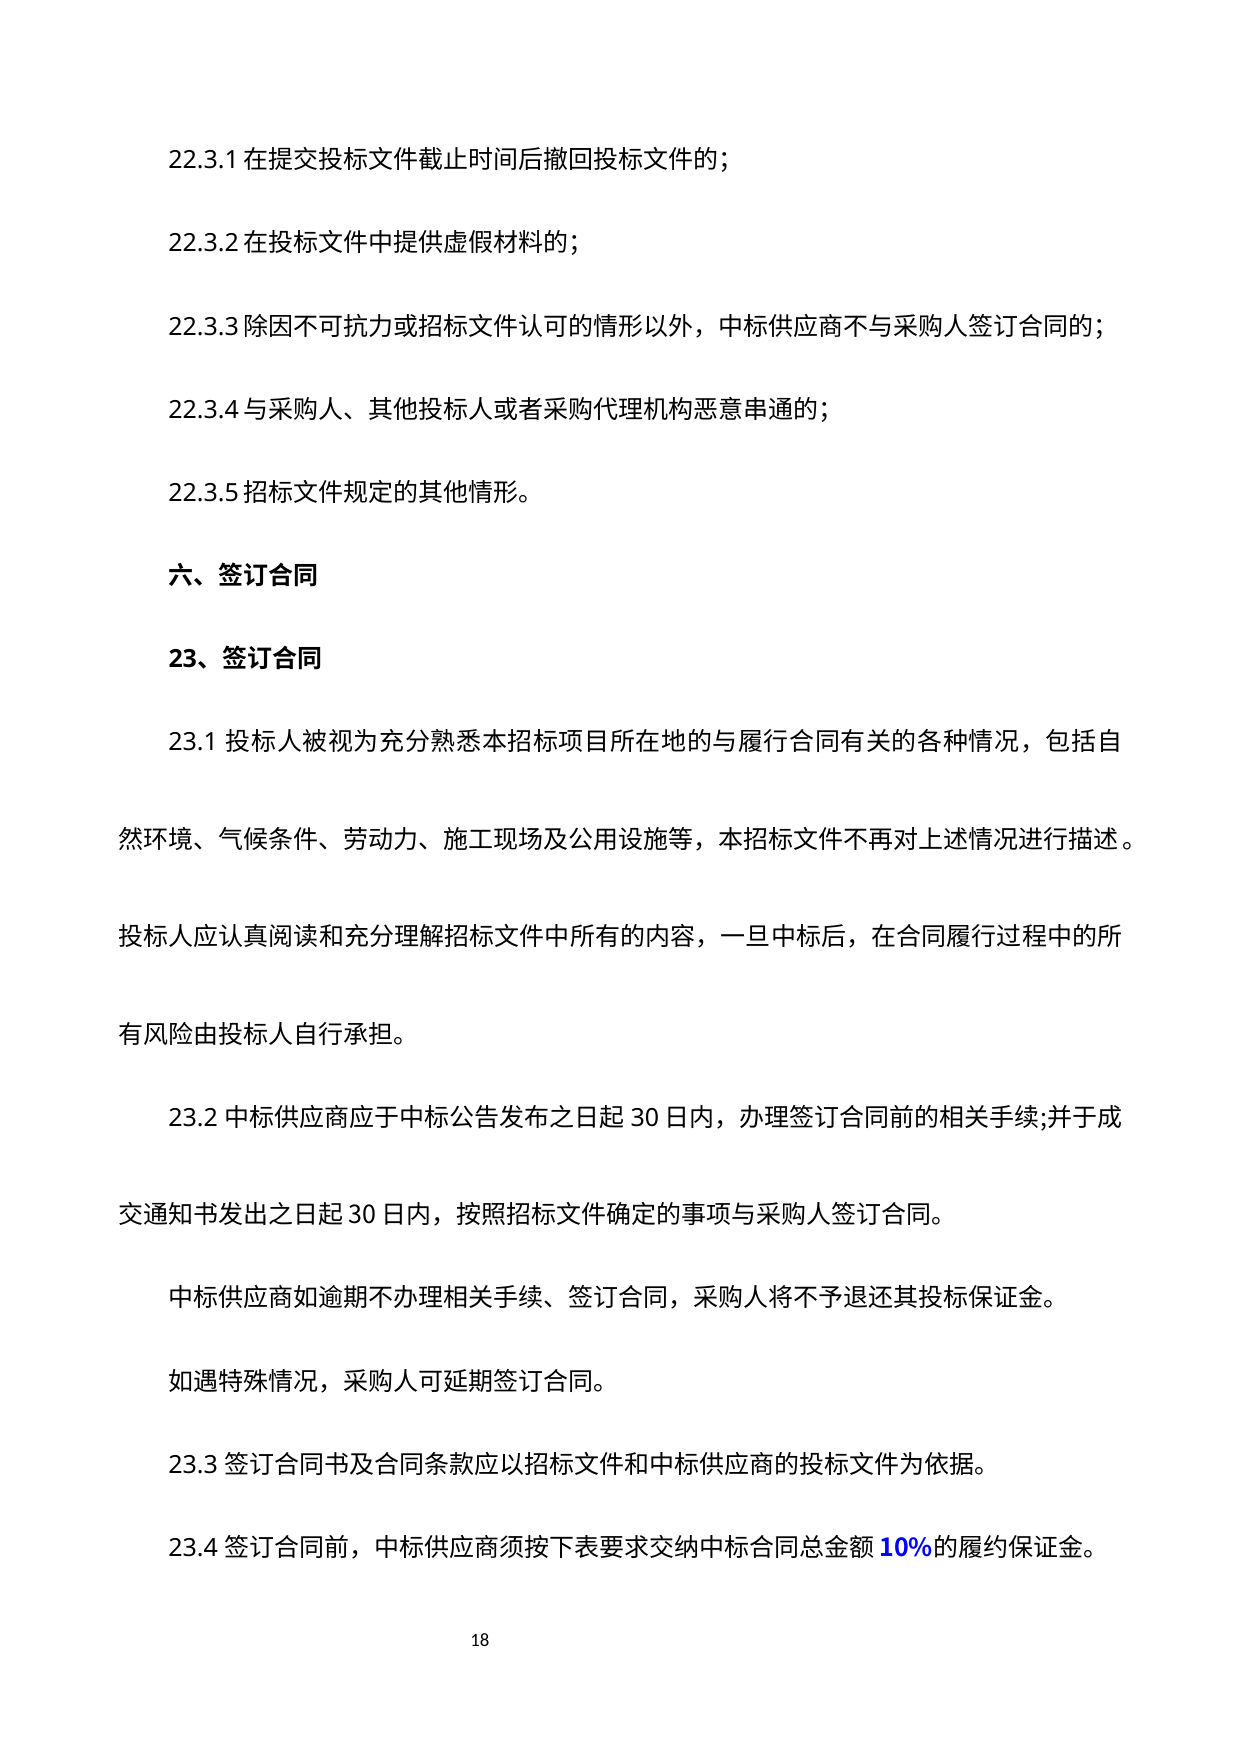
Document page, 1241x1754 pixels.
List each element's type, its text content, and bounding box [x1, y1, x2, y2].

text 23.2 中标供应商应于中标公告发布之日起30日内，办理签订合同前的相关手续;并于成交通知书发出之日起30日内，按照招标文件确定的事项与采购人签订合同。 [118, 1083, 1122, 1245]
text 22.3.5招标文件规定的其他情形。 [118, 458, 1122, 523]
text 中标供应商如逾期不办理相关手续、签订合同，采购人将不予退还其投标保证金。 [118, 1263, 1122, 1328]
text 22.3.3除因不可抗力或招标文件认可的情形以外，中标供应商不与采购人签订合同的； [118, 292, 1122, 357]
text 如遇特殊情况，采购人可延期签订合同。 [118, 1347, 1122, 1412]
text 23、签订合同 [118, 624, 1122, 689]
text 22.3.2在投标文件中提供虚假材料的； [118, 208, 1122, 273]
text 23.3 签订合同书及合同条款应以招标文件和中标供应商的投标文件为依据。 [118, 1430, 1122, 1495]
text 23.4 签订合同前，中标供应商须按下表要求交纳中标合同总金额10%的履约保证金。 [118, 1513, 1122, 1578]
text 23.1 投标人被视为充分熟悉本招标项目所在地的与履行合同有关的各种情况，包括自然环境、气候条件、劳动力、施工现场及公用设施等，本招标文件不再对上述情况进行描述。投标人应认真阅读和充分理解招标文件中所有的内容，一旦中标后，在合同履行过程中的所有风险由投标人自行承担。 [118, 707, 1122, 1065]
text 六、签订合同 [168, 541, 1122, 606]
text 22.3.4与采购人、其他投标人或者采购代理机构恶意串通的； [118, 375, 1122, 440]
text 22.3.1在提交投标文件截止时间后撤回投标文件的； [118, 125, 1122, 190]
